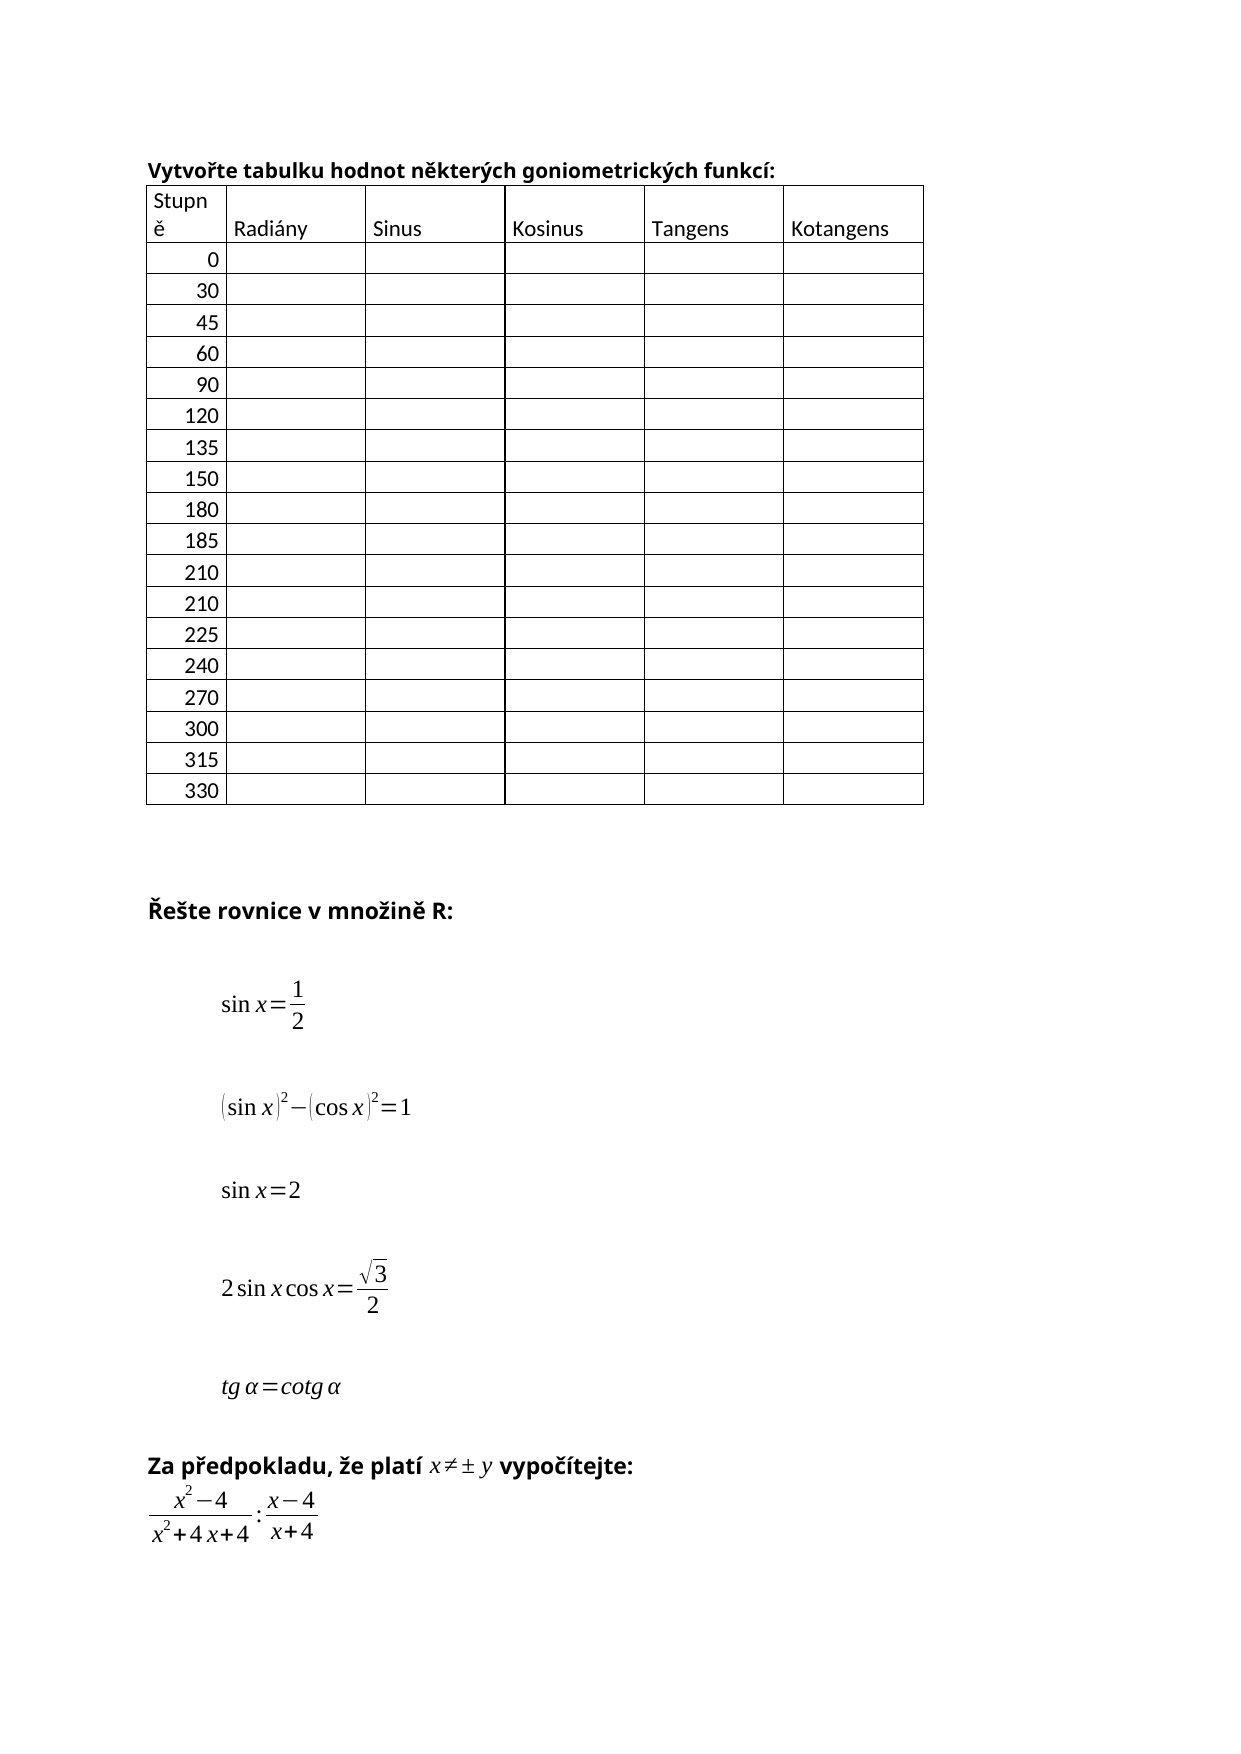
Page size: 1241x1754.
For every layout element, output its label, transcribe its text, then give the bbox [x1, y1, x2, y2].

table_cell [784, 712, 923, 742]
table_cell [227, 649, 365, 679]
table_cell [784, 368, 923, 398]
table_cell 185 [147, 524, 226, 554]
table_cell [784, 649, 923, 679]
table_header Kotangens [784, 186, 923, 242]
text Vytvořte tabulku hodnot některých goniometrických funkcí: [148, 155, 1093, 185]
table_cell [645, 587, 783, 617]
table_cell [227, 430, 365, 461]
table_cell [366, 774, 504, 804]
table_cell [366, 305, 504, 336]
table_cell [227, 462, 365, 492]
table_cell [366, 618, 504, 648]
table_cell [366, 337, 504, 367]
table_cell [366, 462, 504, 492]
table_cell [227, 305, 365, 336]
table_cell [645, 368, 783, 398]
table_cell [227, 743, 365, 773]
table_cell [645, 680, 783, 711]
table_cell [227, 774, 365, 804]
table_cell [645, 430, 783, 461]
table_cell [506, 774, 644, 804]
table_cell 45 [147, 305, 226, 336]
table_cell [227, 680, 365, 711]
table_cell [784, 587, 923, 617]
table_header Radiány [227, 186, 365, 242]
table_cell [645, 462, 783, 492]
table_cell 210 [147, 555, 226, 586]
table_cell [366, 524, 504, 554]
table_cell [784, 618, 923, 648]
table_cell [506, 555, 644, 586]
table_cell [784, 399, 923, 429]
table_cell 180 [147, 493, 226, 523]
table_cell [645, 649, 783, 679]
table_cell [506, 493, 644, 523]
table_cell [506, 743, 644, 773]
table_cell [366, 274, 504, 304]
table_cell [784, 243, 923, 273]
table_cell [784, 493, 923, 523]
table_cell [784, 524, 923, 554]
table_cell [506, 618, 644, 648]
table_cell [366, 399, 504, 429]
table_cell [645, 493, 783, 523]
table_cell [227, 493, 365, 523]
table_cell [227, 587, 365, 617]
table_header Stupně [147, 186, 226, 242]
table_cell [645, 274, 783, 304]
table_cell [366, 243, 504, 273]
table_cell [506, 243, 644, 273]
table_cell [506, 430, 644, 461]
table_cell 210 [147, 587, 226, 617]
table_cell [366, 587, 504, 617]
table_cell 135 [147, 430, 226, 461]
table_cell 300 [147, 712, 226, 742]
table_cell [645, 555, 783, 586]
table_cell [784, 555, 923, 586]
table_cell [645, 305, 783, 336]
table_cell [506, 649, 644, 679]
table_cell [506, 712, 644, 742]
table_cell [506, 337, 644, 367]
table_cell [366, 680, 504, 711]
table_cell [227, 243, 365, 273]
table_cell [645, 243, 783, 273]
table_header Tangens [645, 186, 783, 242]
table_cell [645, 399, 783, 429]
table_cell [784, 462, 923, 492]
table_header Sinus [366, 186, 504, 242]
table_cell [366, 649, 504, 679]
table_cell [366, 368, 504, 398]
table_cell 90 [147, 368, 226, 398]
table_cell [645, 337, 783, 367]
table_cell 270 [147, 680, 226, 711]
table_cell [645, 524, 783, 554]
text Za předpokladu, že platí vypočítejte: [148, 1450, 1093, 1482]
table_cell [506, 305, 644, 336]
table_cell [227, 368, 365, 398]
table_cell 240 [147, 649, 226, 679]
table_cell [784, 430, 923, 461]
table_cell 60 [147, 337, 226, 367]
table_cell [784, 274, 923, 304]
table_cell [784, 774, 923, 804]
table_cell 315 [147, 743, 226, 773]
table_cell [784, 337, 923, 367]
table_cell [366, 493, 504, 523]
table_cell 30 [147, 274, 226, 304]
table_cell [227, 712, 365, 742]
table_cell [506, 587, 644, 617]
table_cell [784, 743, 923, 773]
table_cell [366, 555, 504, 586]
table_cell [645, 712, 783, 742]
table_cell [366, 430, 504, 461]
table_cell [227, 618, 365, 648]
table_cell [366, 712, 504, 742]
table_cell [506, 399, 644, 429]
table_cell [506, 462, 644, 492]
table_cell [645, 618, 783, 648]
table_cell [784, 305, 923, 336]
table_header Kosinus [506, 186, 644, 242]
table_cell [227, 555, 365, 586]
table_cell [506, 680, 644, 711]
table_cell 120 [147, 399, 226, 429]
table_cell [506, 368, 644, 398]
table_cell [227, 274, 365, 304]
table_cell [506, 274, 644, 304]
text Řešte rovnice v množině R: [148, 895, 1093, 926]
table_cell [784, 680, 923, 711]
table_cell [227, 399, 365, 429]
table_cell 225 [147, 618, 226, 648]
table_cell [227, 337, 365, 367]
table_cell [506, 524, 644, 554]
table_cell [366, 743, 504, 773]
table_cell 330 [147, 774, 226, 804]
table_cell 0 [147, 243, 226, 273]
table_cell [645, 743, 783, 773]
table_cell 150 [147, 462, 226, 492]
table_cell [645, 774, 783, 804]
table_cell [227, 524, 365, 554]
